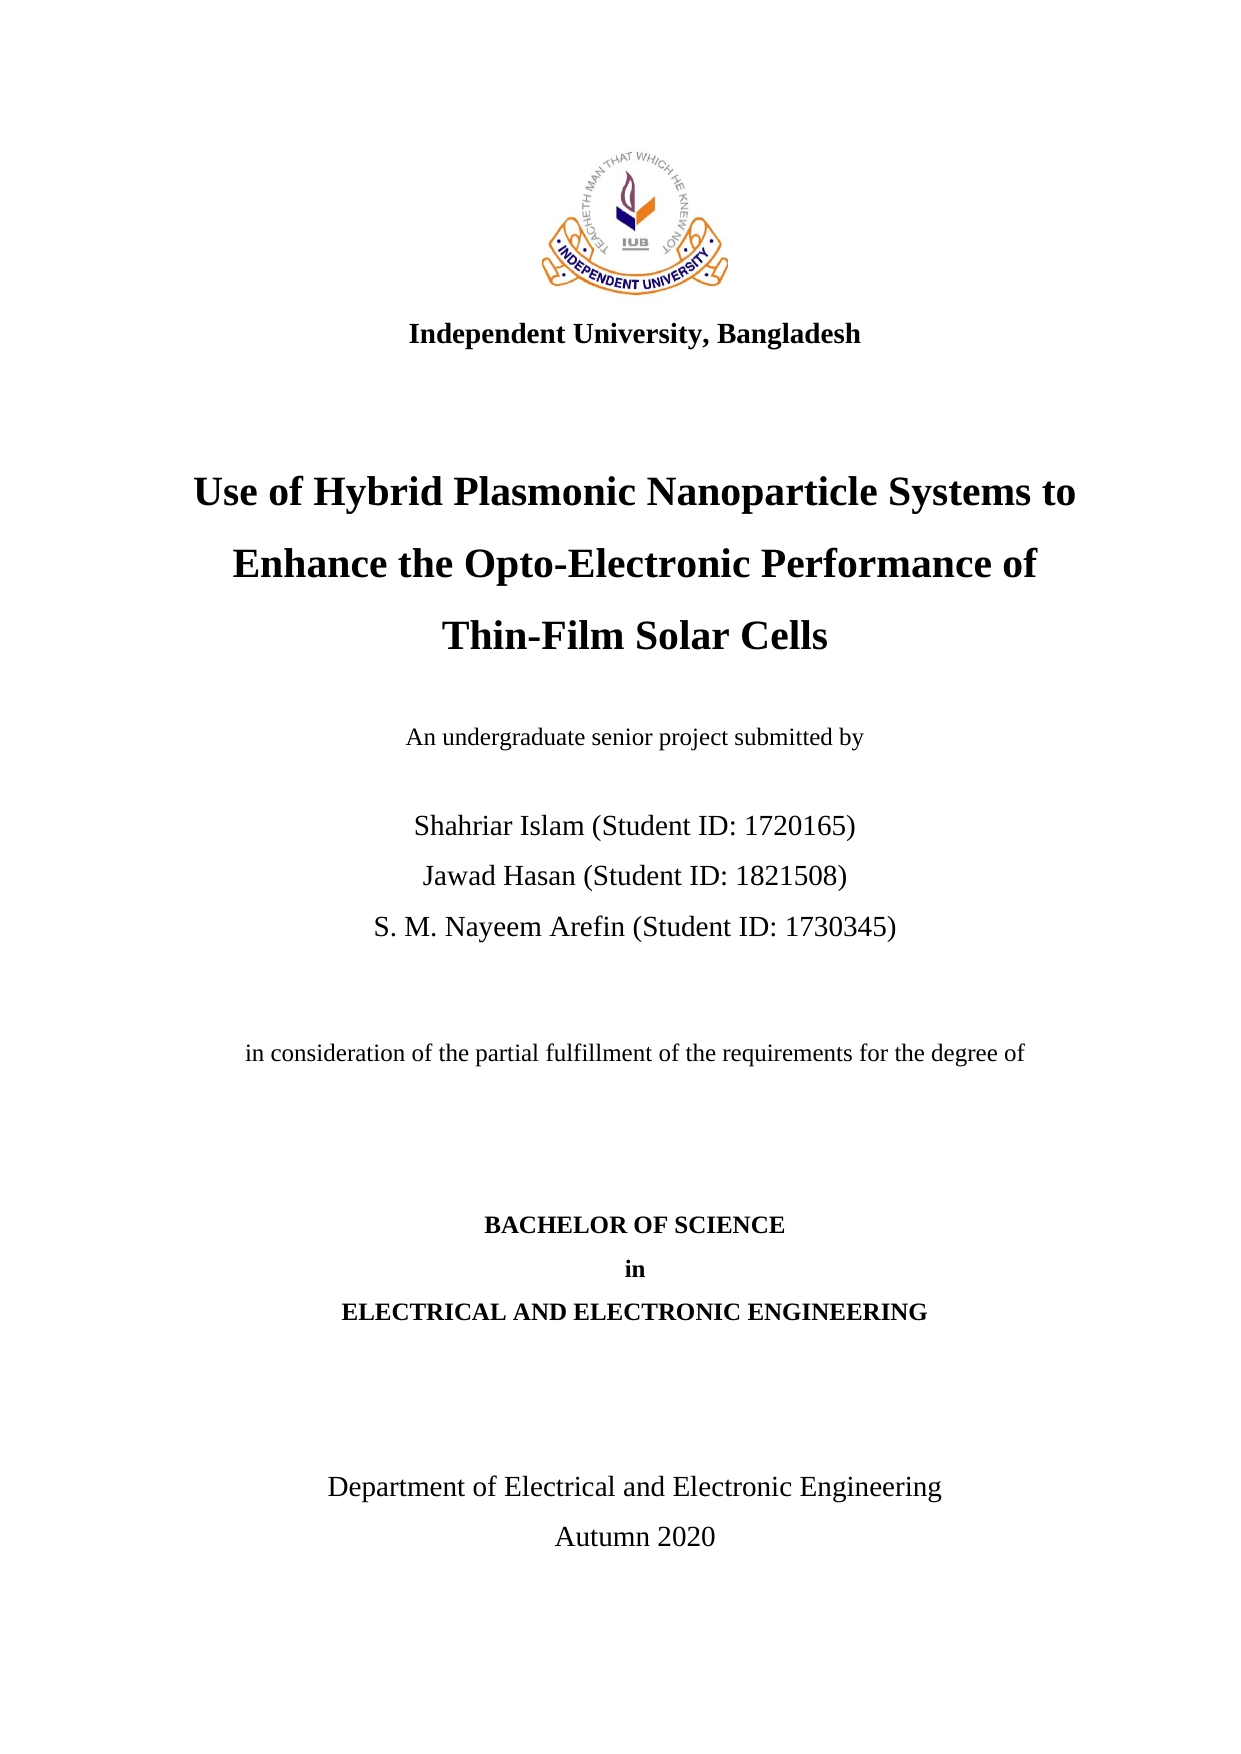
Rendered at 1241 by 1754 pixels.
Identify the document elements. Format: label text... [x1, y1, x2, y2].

text S. M. Nayeem Arefin (Student ID: 1730345) [177, 909, 1092, 942]
text An undergraduate senior project submitted by [177, 722, 1092, 751]
text Shahriar Islam (Student ID: 1720165) [177, 808, 1092, 842]
text in consideration of the partial fulfillment of the requirements for the degree of [177, 1038, 1092, 1067]
picture [541, 147, 728, 302]
text in [177, 1254, 1092, 1282]
text Department of Electrical and Electronic Engineering [177, 1469, 1092, 1503]
text Jawad Hasan (Student ID: 1821508) [177, 858, 1092, 892]
text Use of Hybrid Plasmonic Nanoparticle Systems to Enhance the Opto-Electronic Performance of Thin-Film Solar Cells [177, 467, 1092, 658]
text BACHELOR OF SCIENCE [177, 1211, 1092, 1239]
text Autumn 2020 [177, 1519, 1092, 1553]
text ELECTRICAL AND ELECTRONIC ENGINEERING [177, 1297, 1092, 1326]
